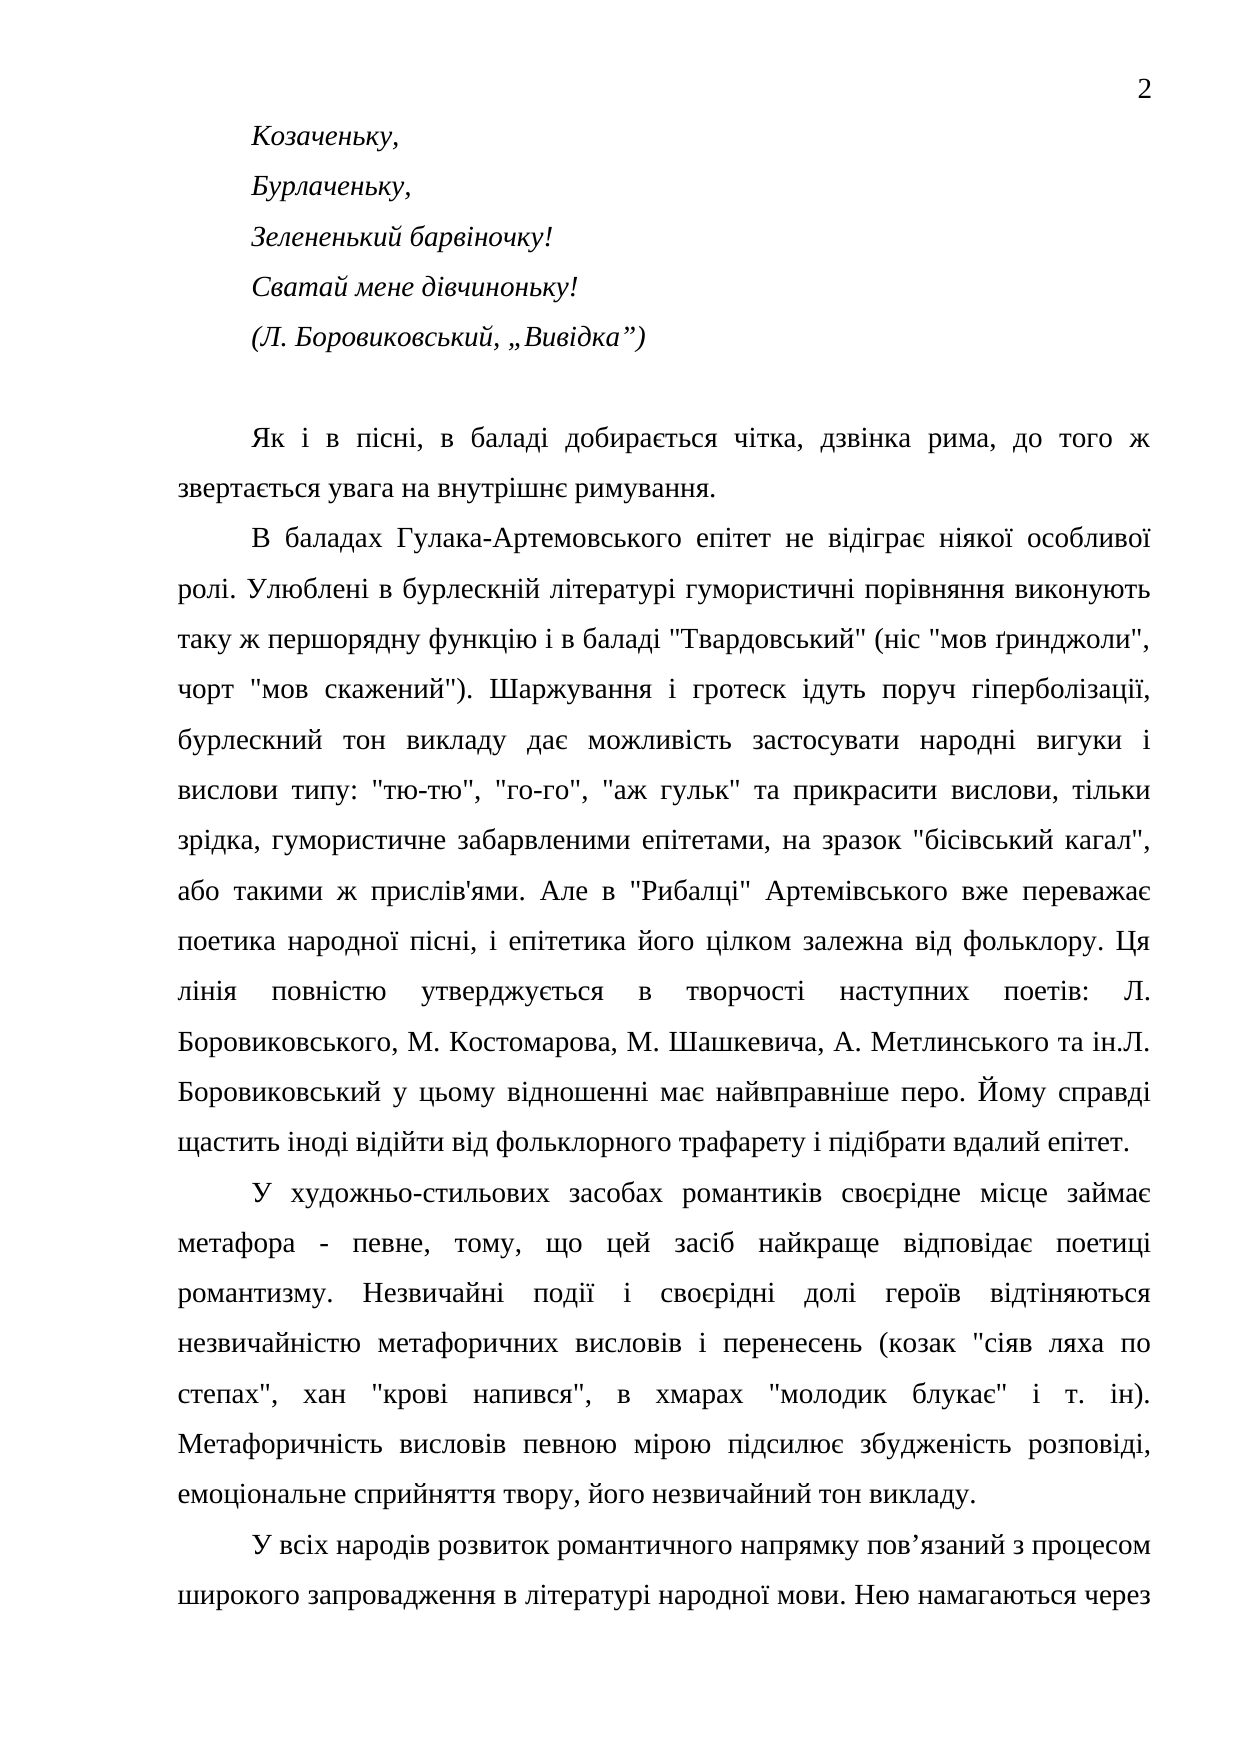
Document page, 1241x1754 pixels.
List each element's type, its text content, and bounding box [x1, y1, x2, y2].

text У художньо-стильових засобах романтиків своєрідне місце займає метафора - певне, тому, що цей засіб найкраще відповідає поетиці романтизму. Незвичайні події і своєрідні долі героїв відтіняються незвичайністю метафоричних висловів і перенесень (козак "сіяв ляха по степах", хан "крові напився", в хмарах "молодик блукає" і т. ін). Метафоричність висловів певною мірою підсилює збудженість розповіді, емоціональне сприйняття твору, його незвичайний тон викладу. [177, 1175, 1152, 1510]
text Бурлаченьку, [177, 168, 1152, 202]
text Козаченьку, [177, 118, 1152, 152]
text Сватай мене дівчиноньку! [177, 269, 1152, 303]
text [177, 1527, 1152, 1611]
text Зелененький барвіночку! [177, 219, 1152, 252]
text Як і в пісні, в баладі добирається чітка, дзвінка рима, до того ж звертається увага на внутрішнє римування. [177, 420, 1152, 504]
text (Л. Боровиковський, „Вивідка”) [177, 319, 1152, 353]
text В баладах Гулака-Артемовського епітет не відіграє ніякої особливої ролі. Улюблені в бурлескній літературі гумористичні порівняння виконують таку ж першорядну функцію і в баладі "Твардовський" (ніс "мов ґринджоли", чорт "мов скажений"). Шаржування і гротеск ідуть поруч гіперболізації, бурлескний тон викладу дає можливість застосувати народні вигуки і вислови типу: "тю-тю", "го-го", "аж гульк" та прикрасити вислови, тільки зрідка, гумористичне забарвленими епітетами, на зразок "бісівський кагал", або такими ж прислів'ями. Але в "Рибалці" Артемівського вже переважає поетика народної пісні, і епітетика його цілком залежна від фольклору. Ця лінія повністю утверджується в творчості наступних поетів: Л. Боровиковського, М. Костомарова, М. Шашкевича, А. Метлинського та ін.Л. Боровиковський у цьому відношенні має найвправніше перо. Йому справді щастить іноді відійти від фольклорного трафарету і підібрати вдалий епітет. [177, 521, 1152, 1158]
